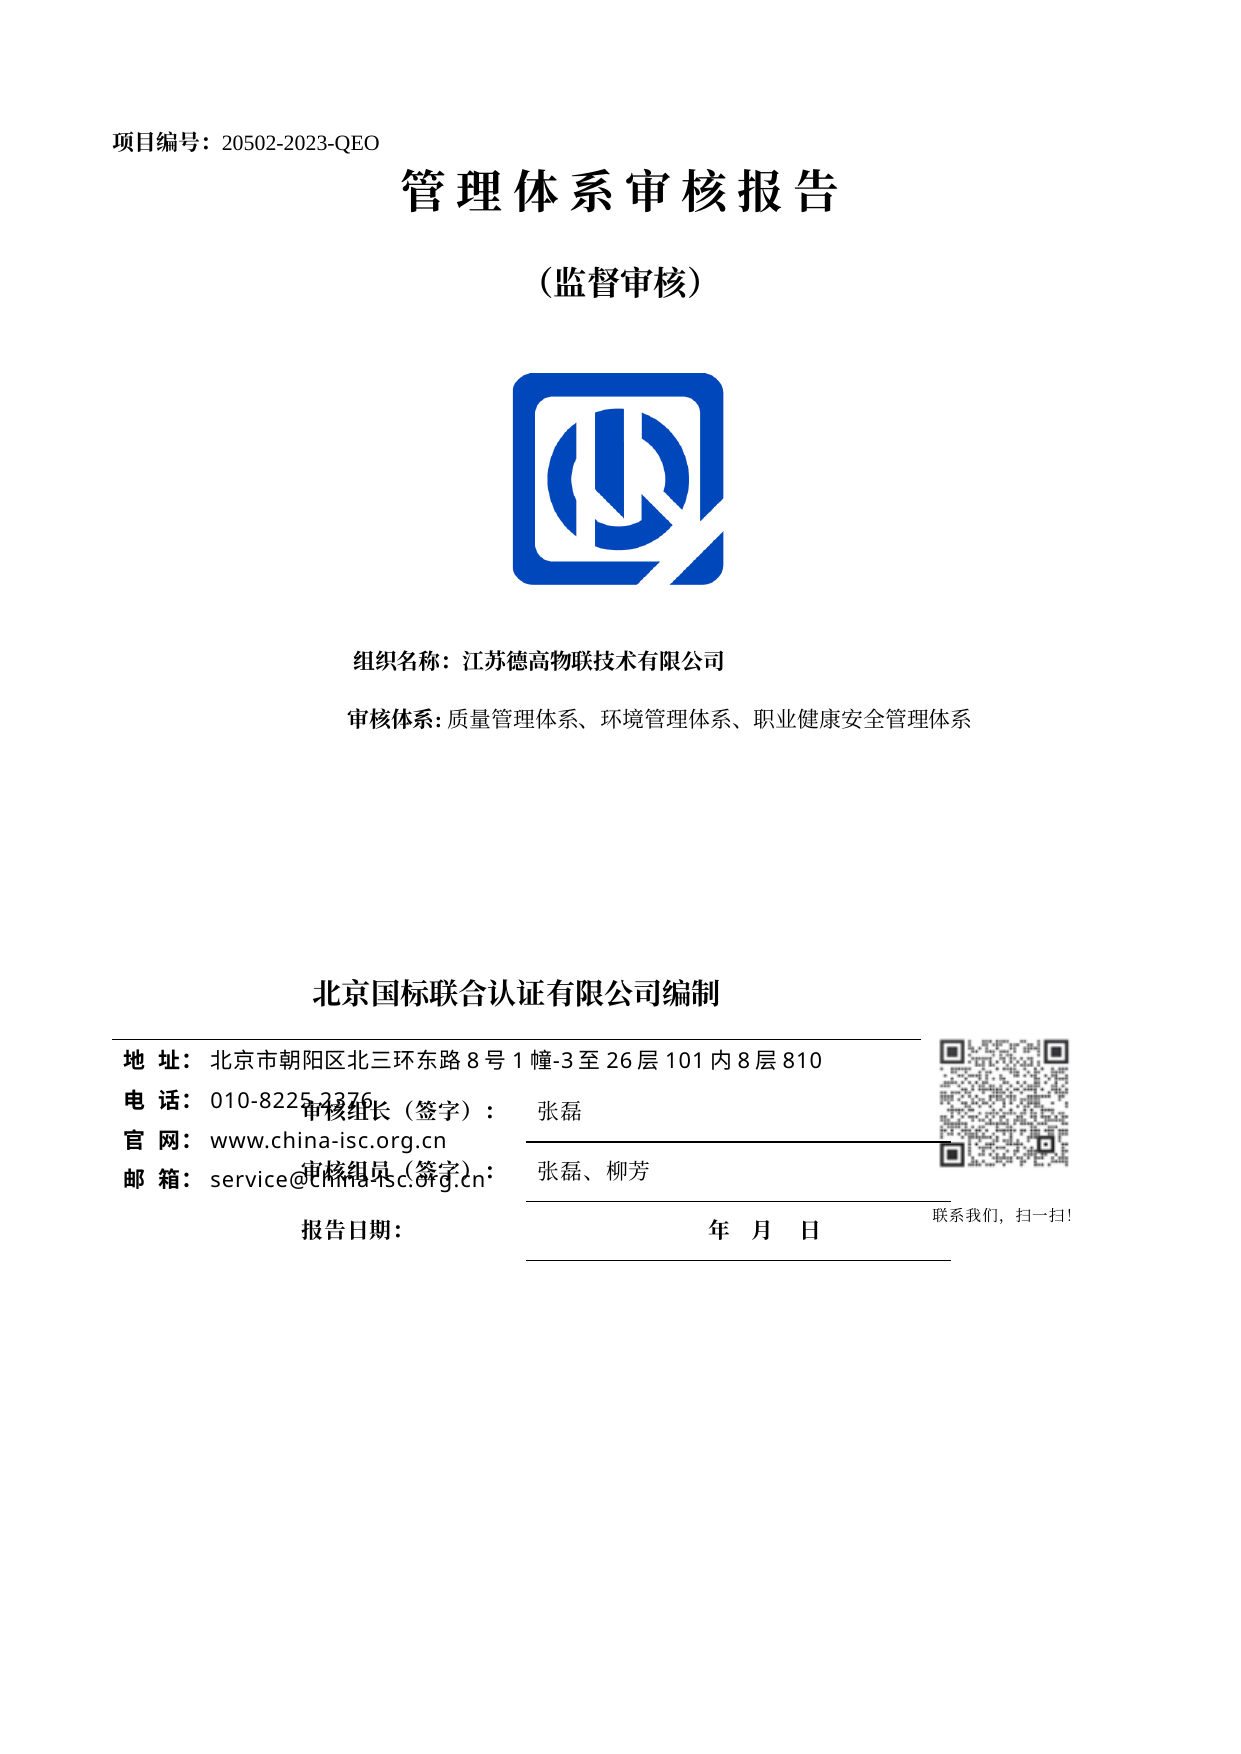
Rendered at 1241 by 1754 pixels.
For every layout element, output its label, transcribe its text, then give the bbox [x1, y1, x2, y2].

text 组织名称：江苏德高物联技术有限公司 [112, 646, 1128, 678]
picture [932, 1034, 1078, 1177]
table_cell 审核组员（签字）： [290, 1141, 526, 1201]
table_cell 年 月 日 [526, 1202, 951, 1259]
table_header 审核组长（签字）： [290, 1083, 526, 1141]
table_cell 地 址： 北京市朝阳区北三环东路8号1幢-3至26层101内8层810 电 话： 010-8225 2376 官 网： www.china-isc.org.cn 邮 箱： service@china-isc.org.cn [112, 1040, 921, 1234]
text 审核体系: 质量管理体系、环境管理体系、职业健康安全管理体系 [112, 703, 1128, 736]
table_cell 张磊、柳芳 [526, 1143, 951, 1201]
picture [512, 373, 724, 585]
table_header 张磊 [526, 1083, 951, 1141]
text （监督审核） [112, 251, 1128, 316]
table_header 北京国标联合认证有限公司编制 [112, 962, 921, 1039]
text 管理体系审核报告 [112, 159, 1128, 224]
text 项目编号：20502-2023-QEO [112, 127, 1128, 159]
table_cell 报告日期： [290, 1201, 526, 1259]
table_header 联系我们，扫一扫！ [921, 962, 1150, 1234]
